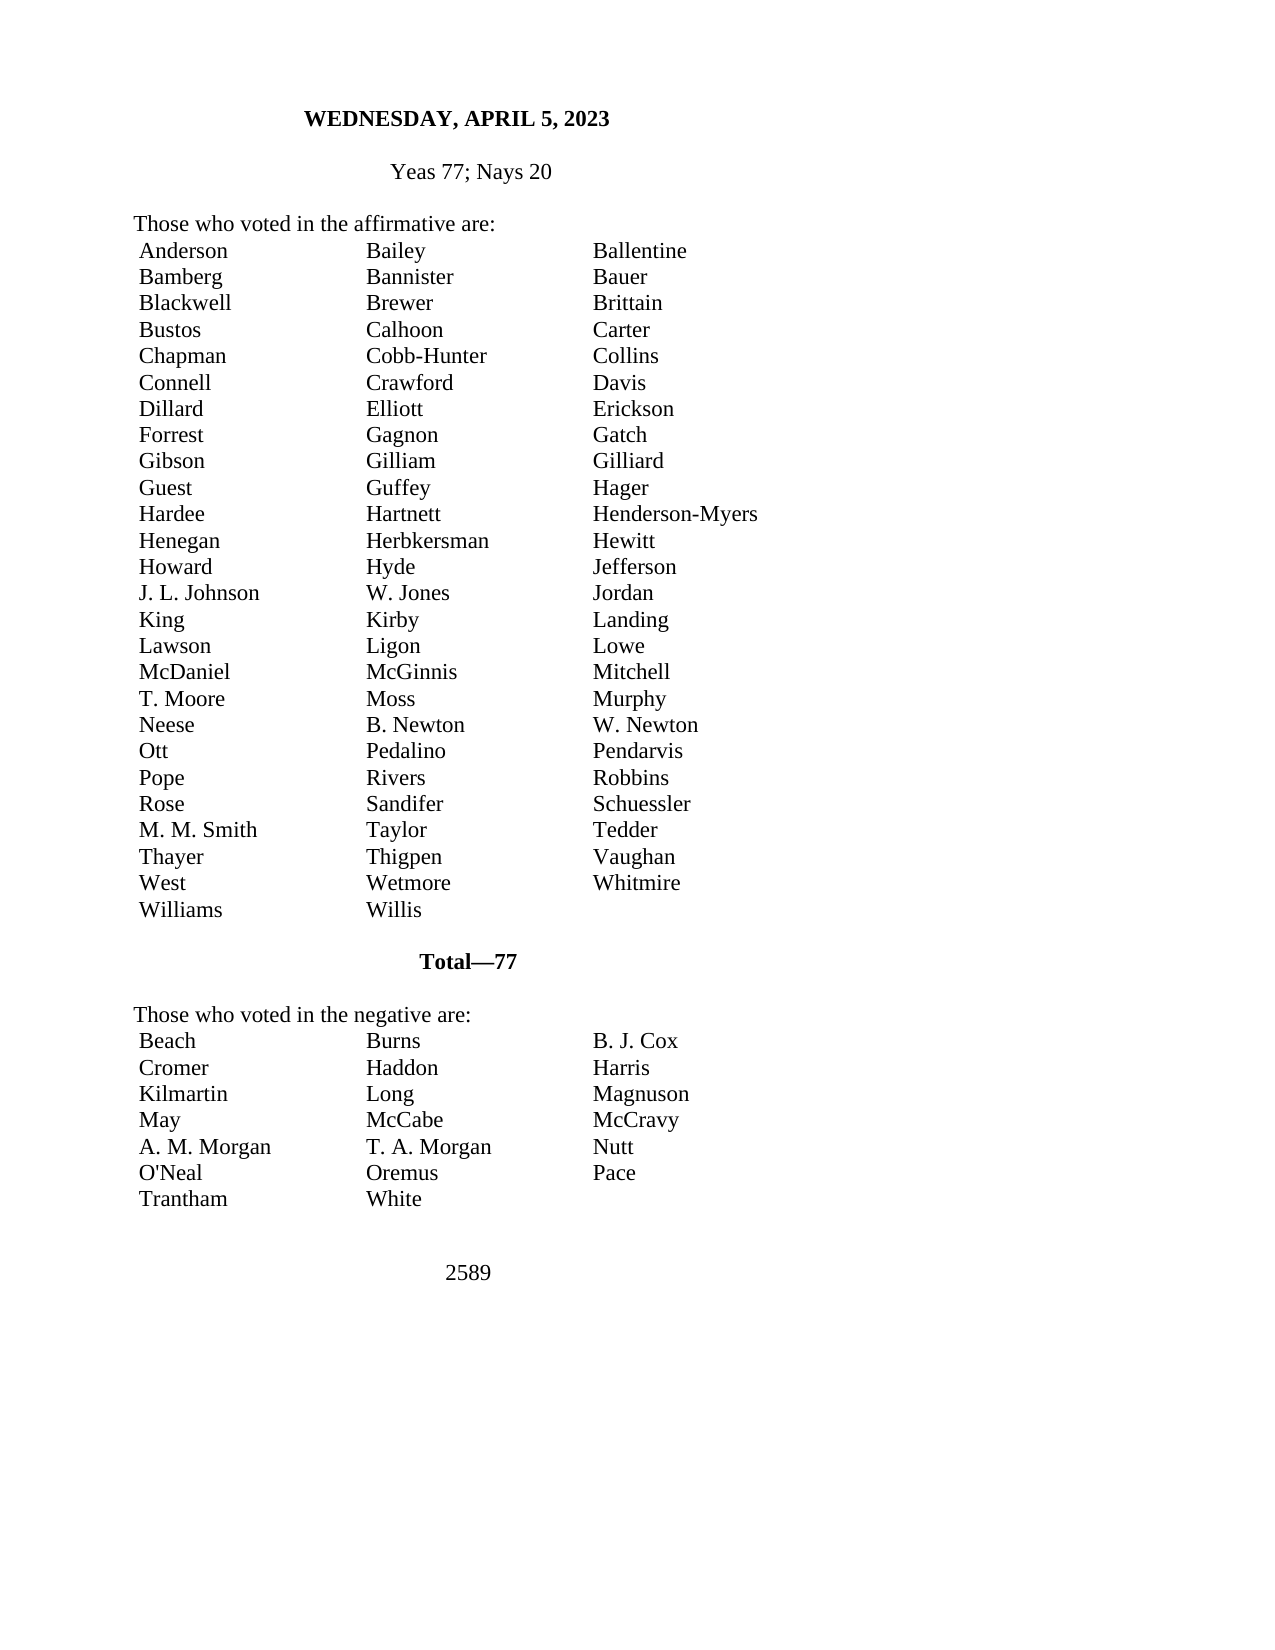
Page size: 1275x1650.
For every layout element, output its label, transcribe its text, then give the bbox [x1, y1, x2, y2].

text Those who voted in the affirmative are: [127, 210, 786, 237]
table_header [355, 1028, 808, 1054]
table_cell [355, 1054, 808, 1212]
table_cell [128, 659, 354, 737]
text Total—77 [127, 948, 786, 975]
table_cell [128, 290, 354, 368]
text Yeas 77; Nays 20 [127, 158, 786, 184]
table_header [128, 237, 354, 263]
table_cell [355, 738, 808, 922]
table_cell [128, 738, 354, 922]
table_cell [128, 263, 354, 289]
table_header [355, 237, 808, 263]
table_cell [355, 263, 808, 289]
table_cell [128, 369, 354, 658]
text Those who voted in the negative are: [127, 1001, 786, 1027]
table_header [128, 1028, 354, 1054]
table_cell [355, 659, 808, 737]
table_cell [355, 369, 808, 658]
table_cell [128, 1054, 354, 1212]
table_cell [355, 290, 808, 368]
